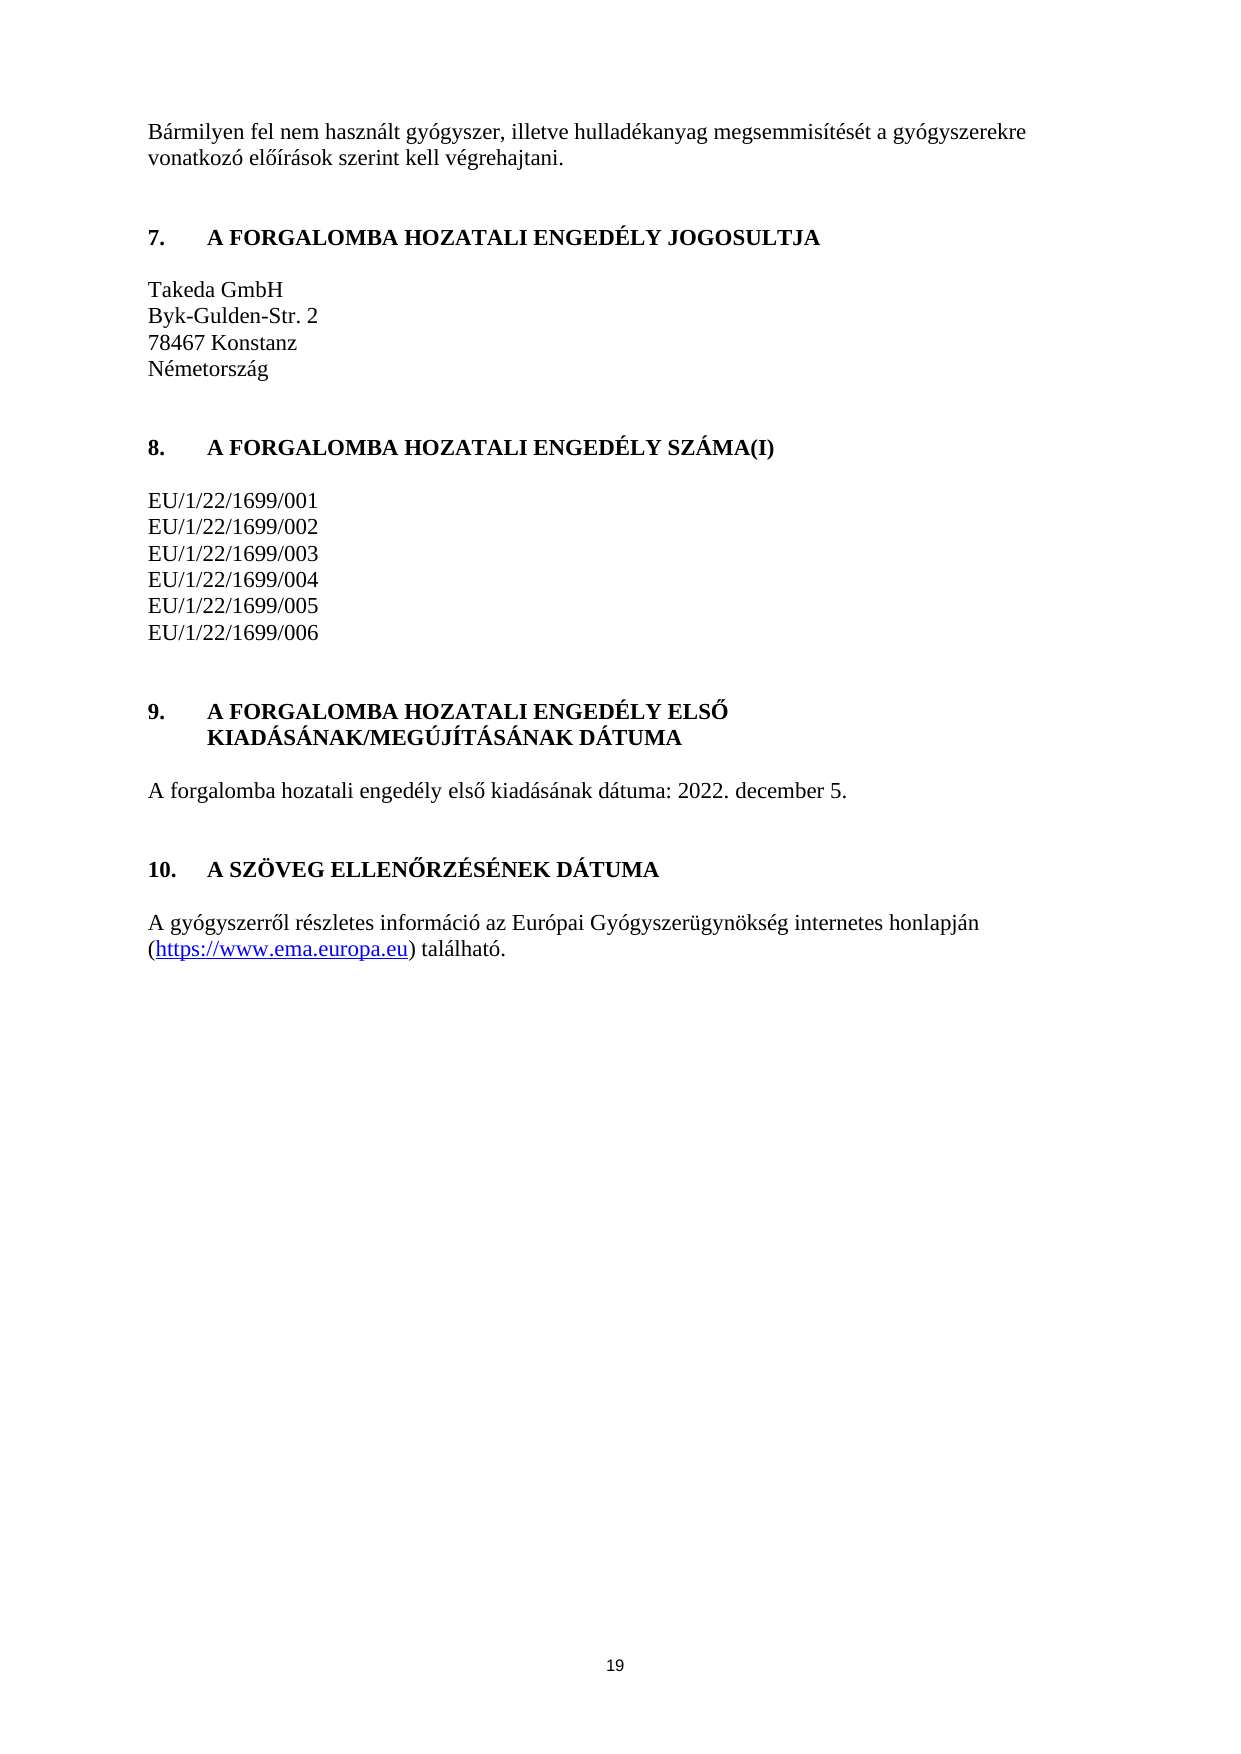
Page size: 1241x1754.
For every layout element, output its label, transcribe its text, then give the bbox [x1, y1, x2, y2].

text Takeda GmbH [148, 276, 1092, 303]
text EU/1/22/1699/001 [148, 487, 1092, 513]
text EU/1/22/1699/004 [148, 566, 1092, 592]
text 10. A SZÖVEG ELLENŐRZÉSÉNEK DÁTUMA [148, 856, 1092, 882]
text EU/1/22/1699/002 [148, 513, 1092, 540]
text A forgalomba hozatali engedély első kiadásának dátuma: 2022. december 5. [148, 777, 1092, 803]
text EU/1/22/1699/006 [148, 619, 1092, 645]
text 8. A FORGALOMBA HOZATALI ENGEDÉLY SZÁMA(I) [148, 434, 1092, 461]
text Bármilyen fel nem használt gyógyszer, illetve hulladékanyag megsemmisítését a gyógyszerekre vonatkozó előírások szerint kell végrehajtani. [148, 118, 1092, 171]
text 78467 Konstanz [148, 329, 1092, 355]
text 7. A FORGALOMBA HOZATALI ENGEDÉLY JOGOSULTJA [148, 223, 1092, 250]
list A gyógyszerről részletes információ az Európai Gyógyszerügynökség internetes honlapján (https://www.ema.europa.eu) található. [148, 909, 1093, 961]
text 9. A FORGALOMBA HOZATALI ENGEDÉLY ELSŐ KIADÁSÁNAK/MEGÚJÍTÁSÁNAK DÁTUMA [148, 698, 1092, 751]
text Németország [148, 355, 1092, 382]
text EU/1/22/1699/005 [148, 592, 1092, 619]
text Byk-Gulden-Str. 2 [148, 303, 1092, 329]
text EU/1/22/1699/003 [148, 540, 1092, 566]
